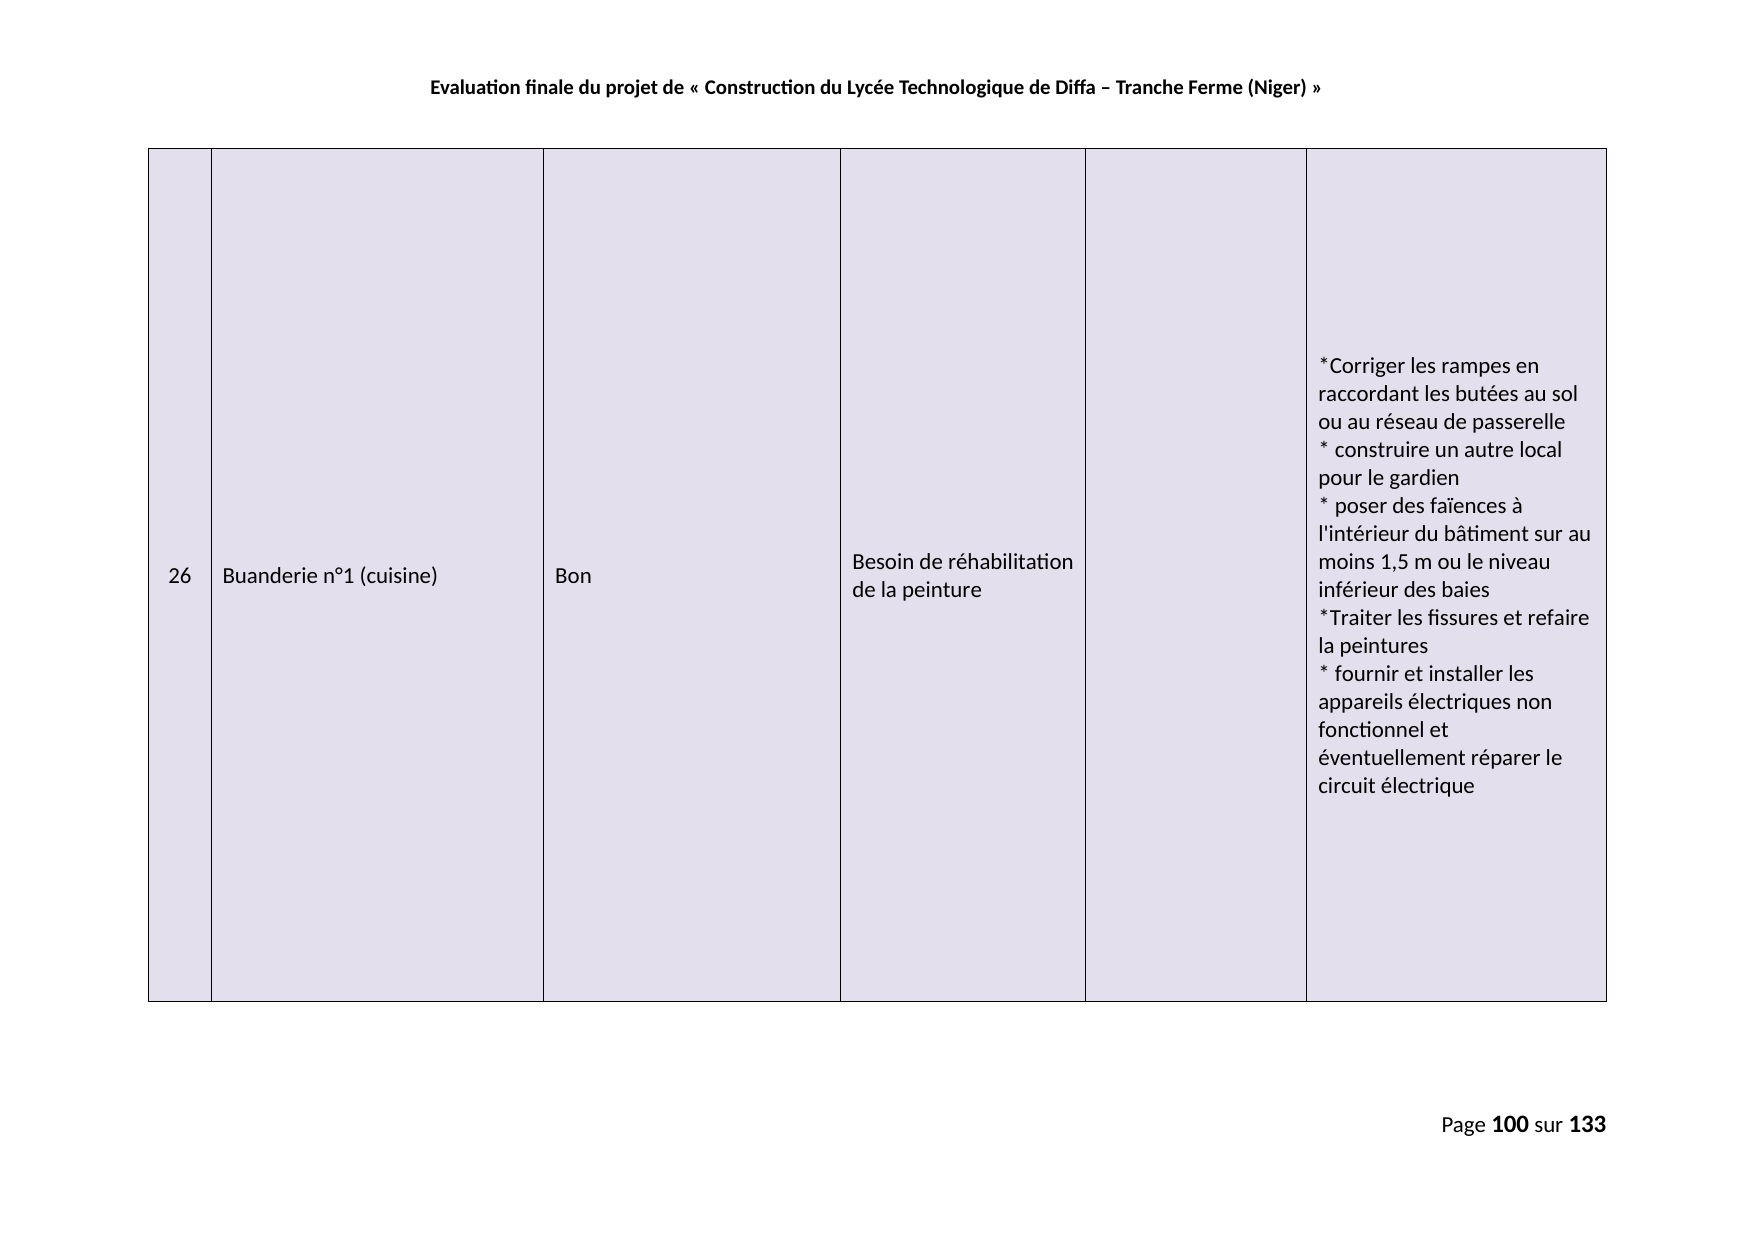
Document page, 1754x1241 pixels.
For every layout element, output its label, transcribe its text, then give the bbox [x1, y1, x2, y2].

table_cell [1086, 149, 1306, 1001]
table_cell Besoin de réhabilitation de la peinture [841, 149, 1085, 1001]
table_cell *Corriger les rampes en raccordant les butées au sol ou au réseau de passerelle * construire un autre local pour le gardien * poser des faïences à l'intérieur du bâtiment sur au moins 1,5 m ou le niveau inférieur des baies *Traiter les fissures et refaire la peintures * fournir et installer les appareils électriques non fonctionnel et éventuellement réparer le circuit électrique [1307, 149, 1606, 1001]
table_cell Buanderie n°1 (cuisine) [212, 149, 543, 1001]
table_cell 26 [149, 149, 211, 1001]
table_cell Bon [544, 149, 840, 1001]
